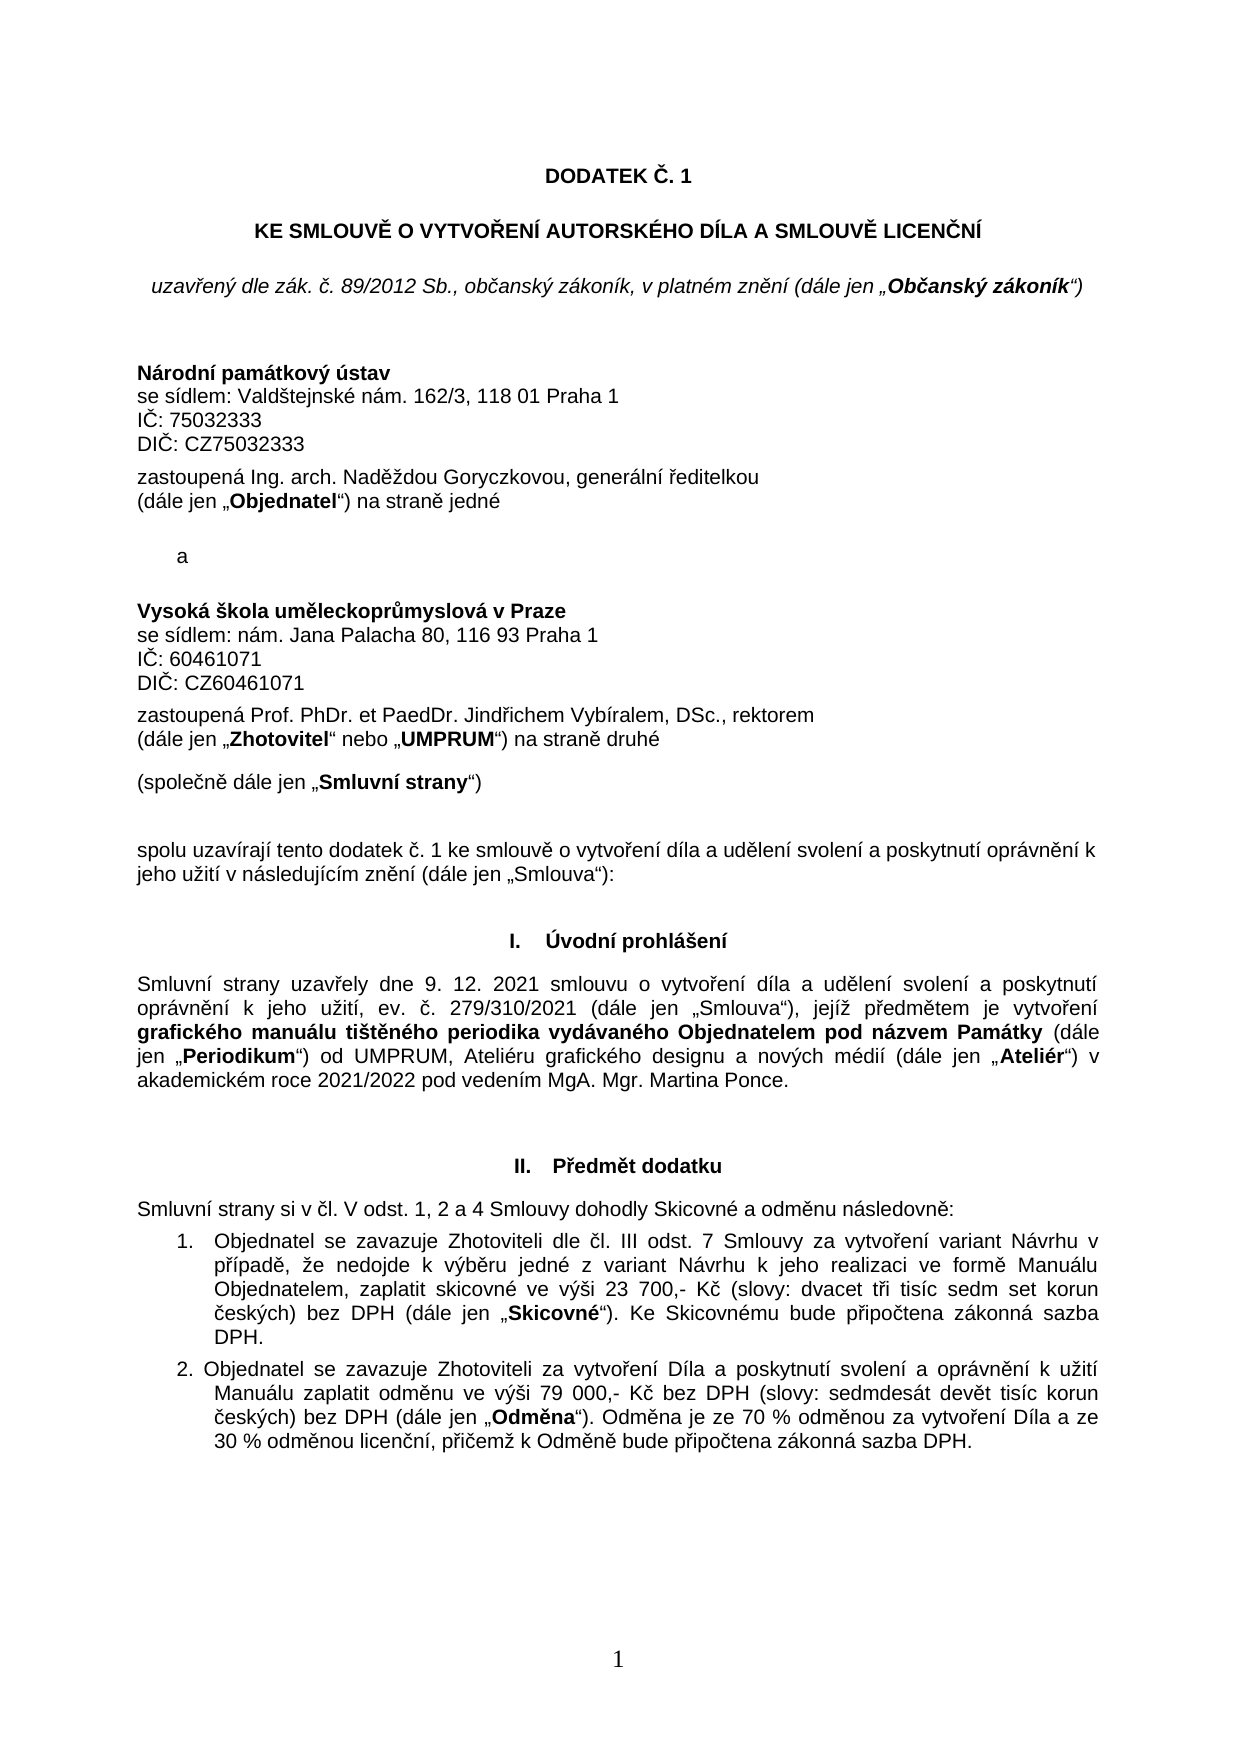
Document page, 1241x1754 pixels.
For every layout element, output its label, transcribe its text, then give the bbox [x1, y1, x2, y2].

text IČ: 75032333 [137, 408, 1099, 432]
text Vysoká škola uměleckoprůmyslová v Praze [137, 599, 1099, 623]
text (společně dále jen „Smluvní strany“) [137, 770, 1099, 794]
text 2. Objednatel se zavazuje Zhotoviteli za vytvoření Díla a poskytnutí svolení a oprávnění k užití Manuálu zaplatit odměnu ve výši 79 000,- Kč bez DPH (slovy: sedmdesát devět tisíc korun českých) bez DPH (dále jen „Odměna“). Odměna je ze 70 % odměnou za vytvoření Díla a ze 30 % odměnou licenční, přičemž k Odměně bude připočtena zákonná sazba DPH. [176, 1357, 1099, 1453]
text IČ: 60461071 [137, 647, 1099, 671]
text Národní památkový ústav [137, 360, 1099, 384]
text DODATEK Č. 1 [137, 163, 1099, 187]
text Smluvní strany si v čl. V odst. 1, 2 a 4 Smlouvy dohodly Skicovné a odměnu následovně: [137, 1197, 1099, 1221]
text KE SMLOUVĚ O VYTVOŘENÍ AUTORSKÉHO DÍLA A SMLOUVĚ LICENČNÍ [137, 219, 1099, 243]
text uzavřený dle zák. č. 89/2012 Sb., občanský zákoník, v platném znění (dále jen „Občanský zákoník“) [137, 274, 1099, 298]
text DIČ: CZ60461071 [137, 671, 1099, 695]
text a [137, 544, 1099, 568]
text spolu uzavírají tento dodatek č. 1 ke smlouvě o vytvoření díla a udělení svolení a poskytnutí oprávnění k jeho užití v následujícím znění (dále jen „Smlouva“): [137, 837, 1099, 885]
list Předmět dodatku [137, 1154, 1099, 1178]
text zastoupená Ing. arch. Naděždou Goryczkovou, generální ředitelkou [137, 464, 1099, 488]
text zastoupená Prof. PhDr. et PaedDr. Jindřichem Vybíralem, DSc., rektorem [137, 703, 1099, 727]
text (dále jen „Zhotovitel“ nebo „UMPRUM“) na straně druhé [137, 727, 1099, 751]
list Objednatel se zavazuje Zhotoviteli dle čl. III odst. 7 Smlouvy za vytvoření variant Návrhu v případě, že nedojde k výběru jedné z variant Návrhu k jeho realizaci ve formě Manuálu Objednatelem, zaplatit skicovné ve výši 23 700,- Kč (slovy: dvacet tři tisíc sedm set korun českých) bez DPH (dále jen „Skicovné“). Ke Skicovnému bude připočtena zákonná sazba DPH. [176, 1229, 1099, 1349]
text se sídlem: nám. Jana Palacha 80, 116 93 Praha 1 [137, 623, 1099, 647]
list Úvodní prohlášení [137, 929, 1099, 953]
text (dále jen „Objednatel“) na straně jedné [137, 488, 1099, 512]
text Smluvní strany uzavřely dne 9. 12. 2021 smlouvu o vytvoření díla a udělení svolení a poskytnutí oprávnění k jeho užití, ev. č. 279/310/2021 (dále jen „Smlouva“), jejíž předmětem je vytvoření grafického manuálu tištěného periodika vydávaného Objednatelem pod názvem Památky (dále jen „Periodikum“) od UMPRUM, Ateliéru grafického designu a nových médií (dále jen „Ateliér“) v akademickém roce 2021/2022 pod vedením MgA. Mgr. Martina Ponce. [137, 972, 1099, 1092]
text se sídlem: Valdštejnské nám. 162/3, 118 01 Praha 1 [137, 384, 1099, 408]
text DIČ: CZ75032333 [137, 432, 1099, 456]
